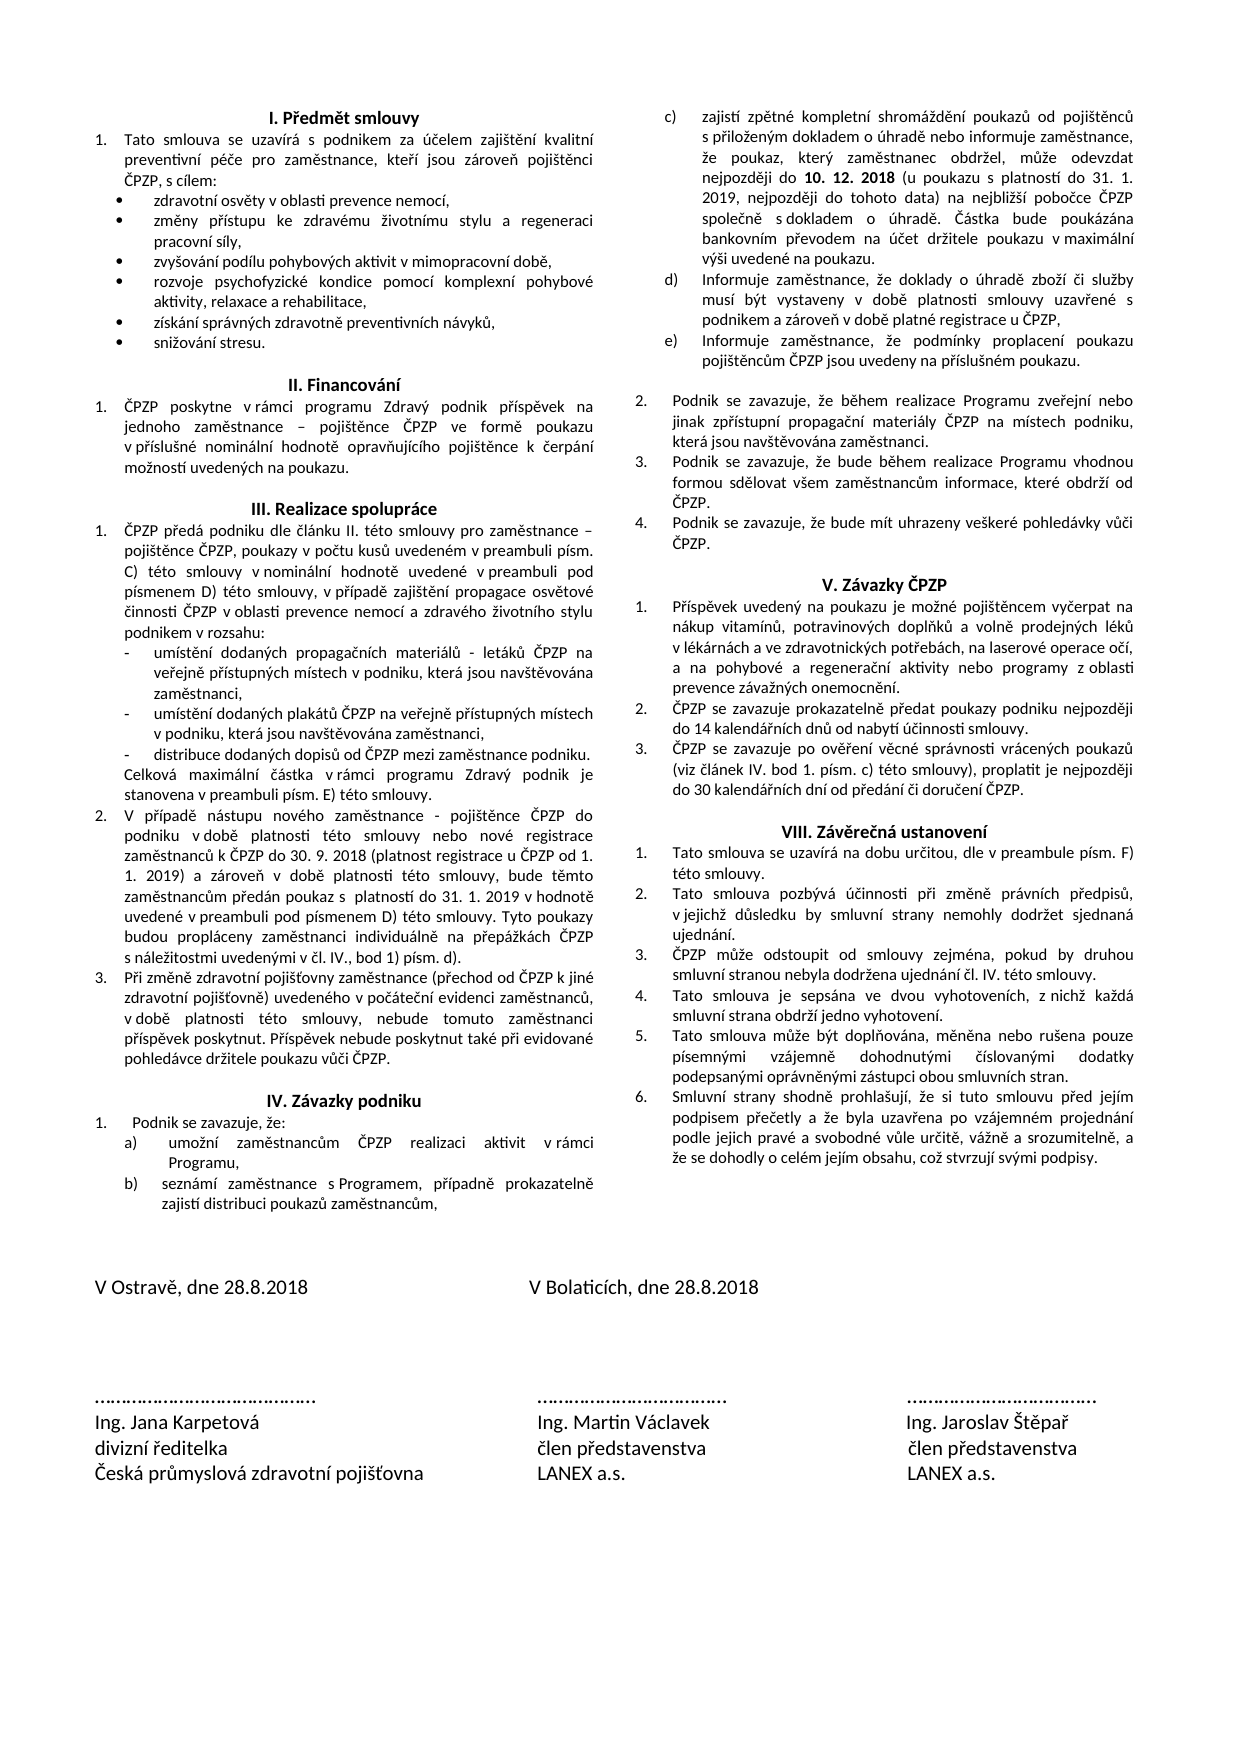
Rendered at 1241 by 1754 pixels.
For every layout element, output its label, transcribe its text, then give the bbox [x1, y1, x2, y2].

list umístění dodaných propagačních materiálů - letáků ČPZP na veřejně přístupných místech v podniku, která jsou navštěvována zaměstnanci, [124, 642, 594, 703]
text Podnik se zavazuje, že bude během realizace Programu vhodnou formou sdělovat všem zaměstnancům informace, které obdrží od ČPZP. [635, 452, 1134, 513]
text změny přístupu ke zdravému životnímu stylu a regeneraci pracovní síly, [116, 211, 594, 251]
text V Ostravě, dne 28.8.2018 V Bolaticích, dne 28.8.2018 [94, 1274, 1134, 1300]
text zajistí zpětné kompletní shromáždění poukazů od pojištěnců s přiloženým dokladem o úhradě nebo informuje zaměstnance, že poukaz, který zaměstnanec obdržel, může odevzdat nejpozději do 10. 12. 2018 (u poukazu s platností do 31. 1. 2019, nejpozději do tohoto data) na nejbližší pobočce ČPZP společně s dokladem o úhradě. Částka bude poukázána bankovním převodem na účet držitele poukazu v maximální výši uvedené na poukazu. [664, 106, 1134, 269]
text II. Financování [94, 373, 594, 396]
text Smluvní strany shodně prohlašují, že si tuto smlouvu před jejím podpisem přečetly a že byla uzavřena po vzájemném projednání podle jejich pravé a svobodné vůle určitě, vážně a srozumitelně, a že se dohodly o celém jejím obsahu, což stvrzují svými podpisy. [635, 1087, 1134, 1168]
text Podnik se zavazuje, že bude mít uhrazeny veškeré pohledávky vůči ČPZP. [635, 513, 1134, 553]
text V případě nástupu nového zaměstnance - pojištěnce ČPZP do podniku v době platnosti této smlouvy nebo nové registrace zaměstnanců k ČPZP do 30. 9. 2018 (platnost registrace u ČPZP od 1. 1. 2019) a zároveň v době platnosti této smlouvy, bude těmto zaměstnancům předán poukaz s platností do 31. 1. 2019 v hodnotě uvedené v preambuli pod písmenem D) této smlouvy. Tyto poukazy budou propláceny zaměstnanci individuálně na přepážkách ČPZP s náležitostmi uvedenými v čl. IV., bod 1) písm. d). [94, 805, 594, 967]
list distribuce dodaných dopisů od ČPZP mezi zaměstnance podniku. [124, 744, 594, 764]
text VIII. Závěrečná ustanovení [635, 820, 1134, 843]
text IV. Závazky podniku [94, 1089, 594, 1112]
text Podnik se zavazuje, že během realizace Programu zveřejní nebo jinak zpřístupní propagační materiály ČPZP na místech podniku, která jsou navštěvována zaměstnanci. [635, 391, 1134, 452]
list Tato smlouva se uzavírá na dobu určitou, dle v preambule písm. F) této smlouvy. [635, 843, 1134, 883]
text ČPZP předá podniku dle článku II. této smlouvy pro zaměstnance – pojištěnce ČPZP, poukazy v počtu kusů uvedeném v preambuli písm. C) této smlouvy v nominální hodnotě uvedené v preambuli pod písmenem D) této smlouvy, v případě zajištění propagace osvětové činnosti ČPZP v oblasti prevence nemocí a zdravého životního stylu podnikem v rozsahu: [94, 520, 594, 642]
text snižování stresu. [116, 332, 594, 353]
text Ing. Jana Karpetová Ing. Martin Václavek Ing. Jaroslav Štěpař [94, 1409, 1146, 1435]
text Tato smlouva pozbývá účinnosti při změně právních předpisů, v jejichž důsledku by smluvní strany nemohly dodržet sjednaná ujednání. [635, 883, 1134, 944]
text ČPZP se zavazuje prokazatelně předat poukazy podniku nejpozději do 14 kalendářních dnů od nabytí účinnosti smlouvy. [635, 698, 1134, 739]
text divizní ředitelka člen představenstva člen představenstva [94, 1435, 1146, 1460]
text zdravotní osvěty v oblasti prevence nemocí, [116, 190, 594, 211]
list Podnik se zavazuje, že: [94, 1112, 594, 1132]
text Tato smlouva může být doplňována, měněna nebo rušena pouze písemnými vzájemně dohodnutými číslovanými dodatky podepsanými oprávněnými zástupci obou smluvních stran. [635, 1026, 1134, 1087]
text získání správných zdravotně preventivních návyků, [116, 312, 594, 332]
text zvyšování podílu pohybových aktivit v mimopracovní době, [116, 251, 594, 271]
text Informuje zaměstnance, že doklady o úhradě zboží či služby musí být vystaveny v době platnosti smlouvy uzavřené s podnikem a zároveň v době platné registrace u ČPZP, [664, 269, 1134, 330]
text 1. ČPZP poskytne v rámci programu Zdravý podnik příspěvek na jednoho zaměstnance – pojištěnce ČPZP ve formě poukazu v příslušné nominální hodnotě opravňujícího pojištěnce k čerpání možností uvedených na poukazu. [94, 396, 594, 477]
text I. Předmět smlouvy [94, 106, 594, 129]
text Česká průmyslová zdravotní pojišťovna LANEX a.s. LANEX a.s. [94, 1460, 1146, 1486]
list umístění dodaných plakátů ČPZP na veřejně přístupných místech v podniku, která jsou navštěvována zaměstnanci, [124, 703, 594, 744]
text …………………………………… ……………………………… ……………………………… [94, 1381, 1146, 1409]
text Celková maximální částka v rámci programu Zdravý podnik je stanovena v preambuli písm. E) této smlouvy. [124, 764, 594, 805]
text III. Realizace spolupráce [94, 497, 594, 520]
text ČPZP se zavazuje po ověření věcné správnosti vrácených poukazů (viz článek IV. bod 1. písm. c) této smlouvy), proplatit je nejpozději do 30 kalendářních dní od předání či doručení ČPZP. [635, 739, 1134, 799]
text 1. Tato smlouva se uzavírá s podnikem za účelem zajištění kvalitní preventivní péče pro zaměstnance, kteří jsou zároveň pojištěnci ČPZP, s cílem: [94, 129, 594, 190]
text seznámí zaměstnance s Programem, případně prokazatelně zajistí distribuci poukazů zaměstnancům, [124, 1173, 594, 1214]
text V. Závazky ČPZP [635, 573, 1134, 596]
text Informuje zaměstnance, že podmínky proplacení poukazu pojištěncům ČPZP jsou uvedeny na příslušném poukazu. [664, 330, 1134, 370]
text Tato smlouva je sepsána ve dvou vyhotoveních, z nichž každá smluvní strana obdrží jedno vyhotovení. [635, 985, 1134, 1026]
list Příspěvek uvedený na poukazu je možné pojištěncem vyčerpat na nákup vitamínů, potravinových doplňků a volně prodejných léků v lékárnách a ve zdravotnických potřebách, na laserové operace očí, a na pohybové a regenerační aktivity nebo programy z oblasti prevence závažných onemocnění. [635, 596, 1134, 698]
text ČPZP může odstoupit od smlouvy zejména, pokud by druhou smluvní stranou nebyla dodržena ujednání čl. IV. této smlouvy. [635, 944, 1134, 985]
text rozvoje psychofyzické kondice pomocí komplexní pohybové aktivity, relaxace a rehabilitace, [116, 271, 594, 312]
text Při změně zdravotní pojišťovny zaměstnance (přechod od ČPZP k jiné zdravotní pojišťovně) uvedeného v počáteční evidenci zaměstnanců, v době platnosti této smlouvy, nebude tomuto zaměstnanci příspěvek poskytnut. Příspěvek nebude poskytnut také při evidované pohledávce držitele poukazu vůči ČPZP. [94, 967, 594, 1069]
list umožní zaměstnancům ČPZP realizaci aktivit v rámci Programu, [124, 1132, 594, 1173]
